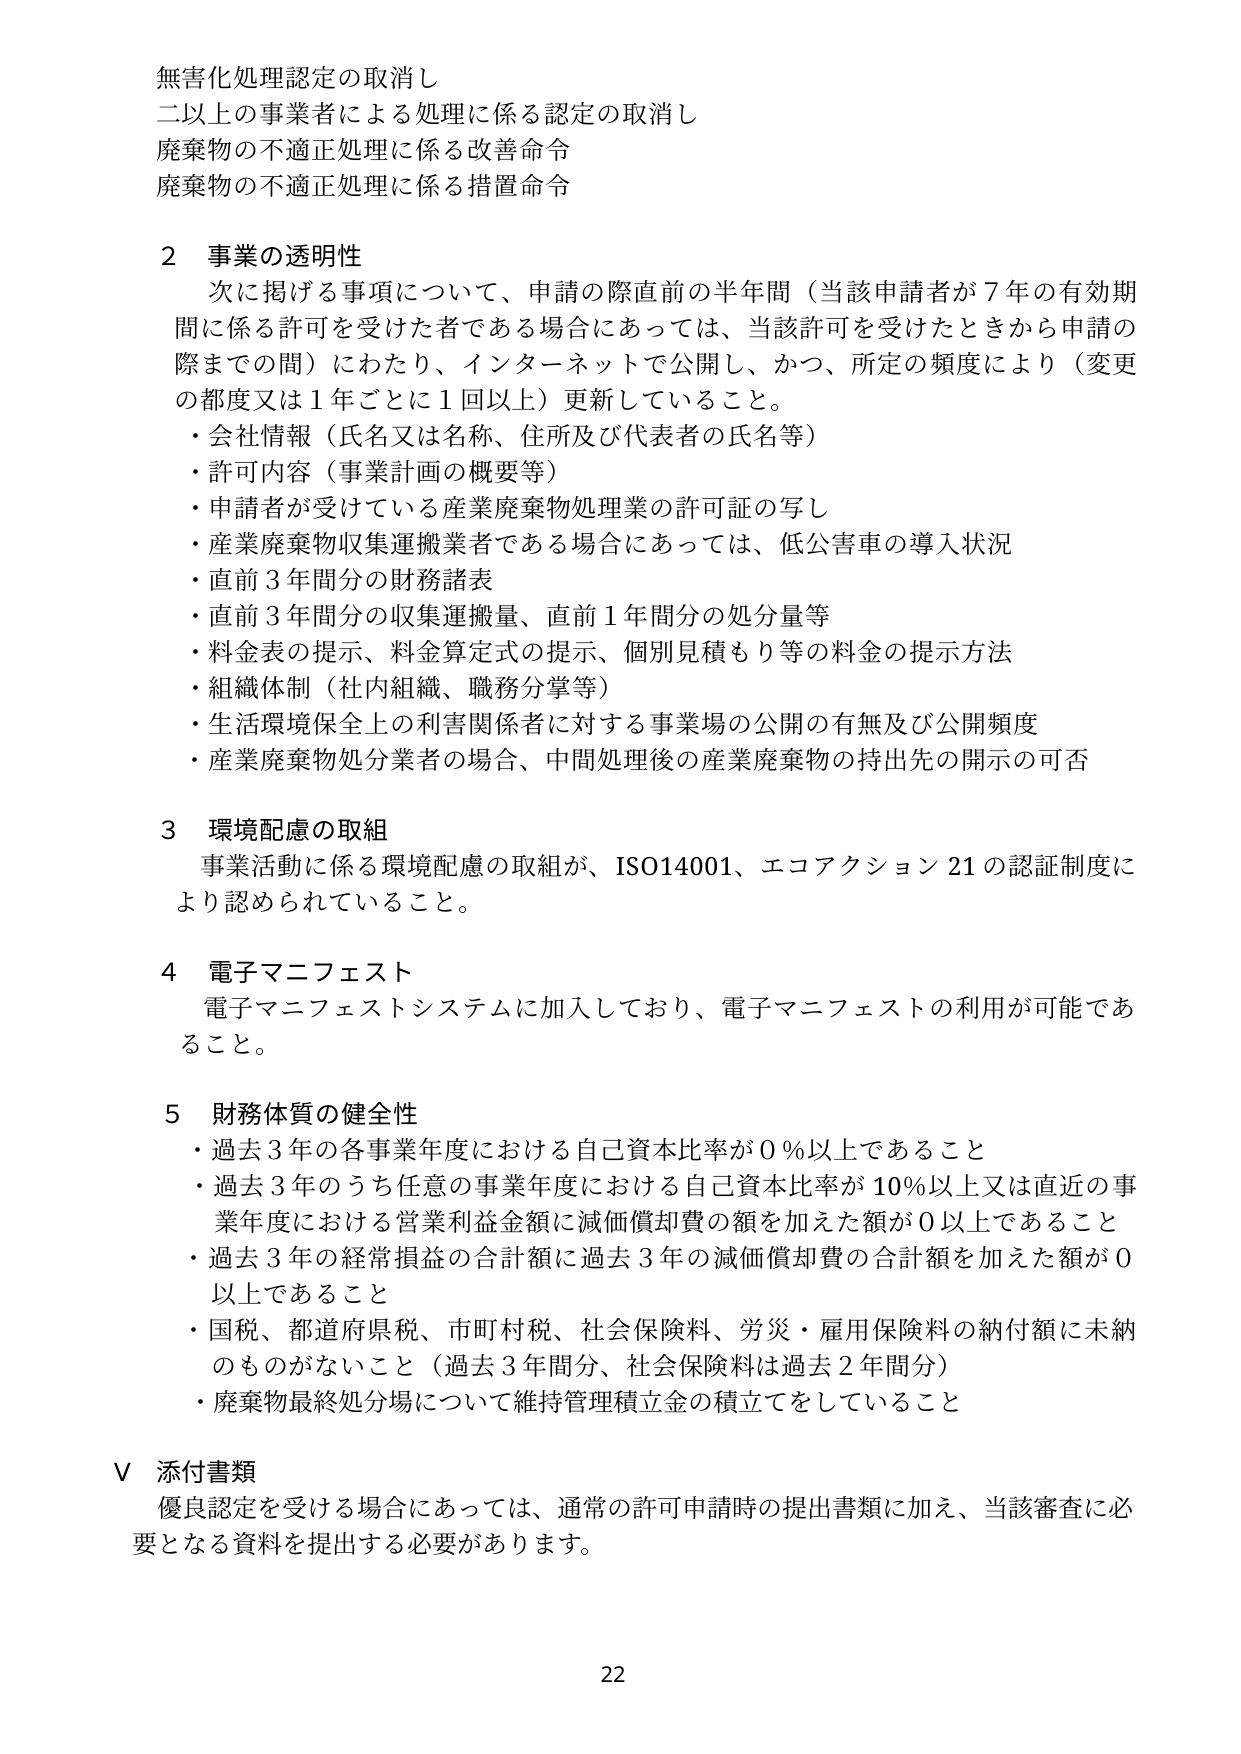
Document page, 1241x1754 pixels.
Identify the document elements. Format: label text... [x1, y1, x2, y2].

text 無害化処理認定の取消し [89, 59, 1137, 95]
text 次に掲げる事項について、申請の際直前の半年間（当該申請者が７年の有効期間に係る許可を受けた者である場合にあっては、当該許可を受けたときから申請の際までの間）にわたり、インターネットで公開し、かつ、所定の頻度により（変更の都度又は１年ごとに１回以上）更新していること。 [129, 273, 1137, 417]
text 二以上の事業者による処理に係る認定の取消し [89, 95, 1137, 131]
text ・過去３年の経常損益の合計額に過去３年の減価償却費の合計額を加えた額が０以上であること [182, 1239, 1137, 1311]
text ・会社情報（氏名又は名称、住所及び代表者の氏名等） [129, 417, 1137, 453]
text ・過去３年の各事業年度における自己資本比率が０％以上であること [89, 1131, 1137, 1167]
text Ⅴ 添付書類 [89, 1453, 1137, 1489]
text ・過去３年のうち任意の事業年度における自己資本比率が10％以上又は直近の事業年度における営業利益金額に減価償却費の額を加えた額が０以上であること [187, 1167, 1137, 1239]
text 廃棄物の不適正処理に係る改善命令 [89, 131, 1137, 167]
text ・申請者が受けている産業廃棄物処理業の許可証の写し [129, 489, 1137, 525]
text ・産業廃棄物処分業者の場合、中間処理後の産業廃棄物の持出先の開示の可否 [89, 740, 1137, 776]
text ・料金表の提示、料金算定式の提示、個別見積もり等の料金の提示方法 [129, 632, 1137, 668]
text 電子マニフェストシステムに加入しており、電子マニフェストの利用が可能であること。 [151, 989, 1137, 1061]
text 事業活動に係る環境配慮の取組が、ISO14001、エコアクション21の認証制度により認められていること。 [173, 847, 1137, 918]
text ・許可内容（事業計画の概要等） [129, 453, 1137, 489]
text ・産業廃棄物収集運搬業者である場合にあっては、低公害車の導入状況 [129, 525, 1137, 561]
text ・直前３年間分の財務諸表 [129, 561, 1137, 597]
text ５ 財務体質の健全性 [89, 1095, 1137, 1131]
text 廃棄物の不適正処理に係る措置命令 [89, 167, 1137, 203]
text 優良認定を受ける場合にあっては、通常の許可申請時の提出書類に加え、当該審査に必要となる資料を提出する必要があります。 [132, 1489, 1137, 1561]
text ２ 事業の透明性 [89, 237, 1137, 273]
text ・組織体制（社内組織、職務分掌等） [129, 668, 1137, 704]
text ・国税、都道府県税、市町村税、社会保険料、労災・雇用保険料の納付額に未納のものがないこと（過去３年間分、社会保険料は過去２年間分） [182, 1311, 1137, 1383]
text ・廃棄物最終処分場について維持管理積立金の積立てをしていること [89, 1383, 1137, 1419]
text ４ 電子マニフェスト [129, 953, 1137, 989]
text ・直前３年間分の収集運搬量、直前１年間分の処分量等 [129, 597, 1137, 632]
text ・生活環境保全上の利害関係者に対する事業場の公開の有無及び公開頻度 [129, 704, 1137, 740]
text ３ 環境配慮の取組 [129, 810, 1137, 847]
